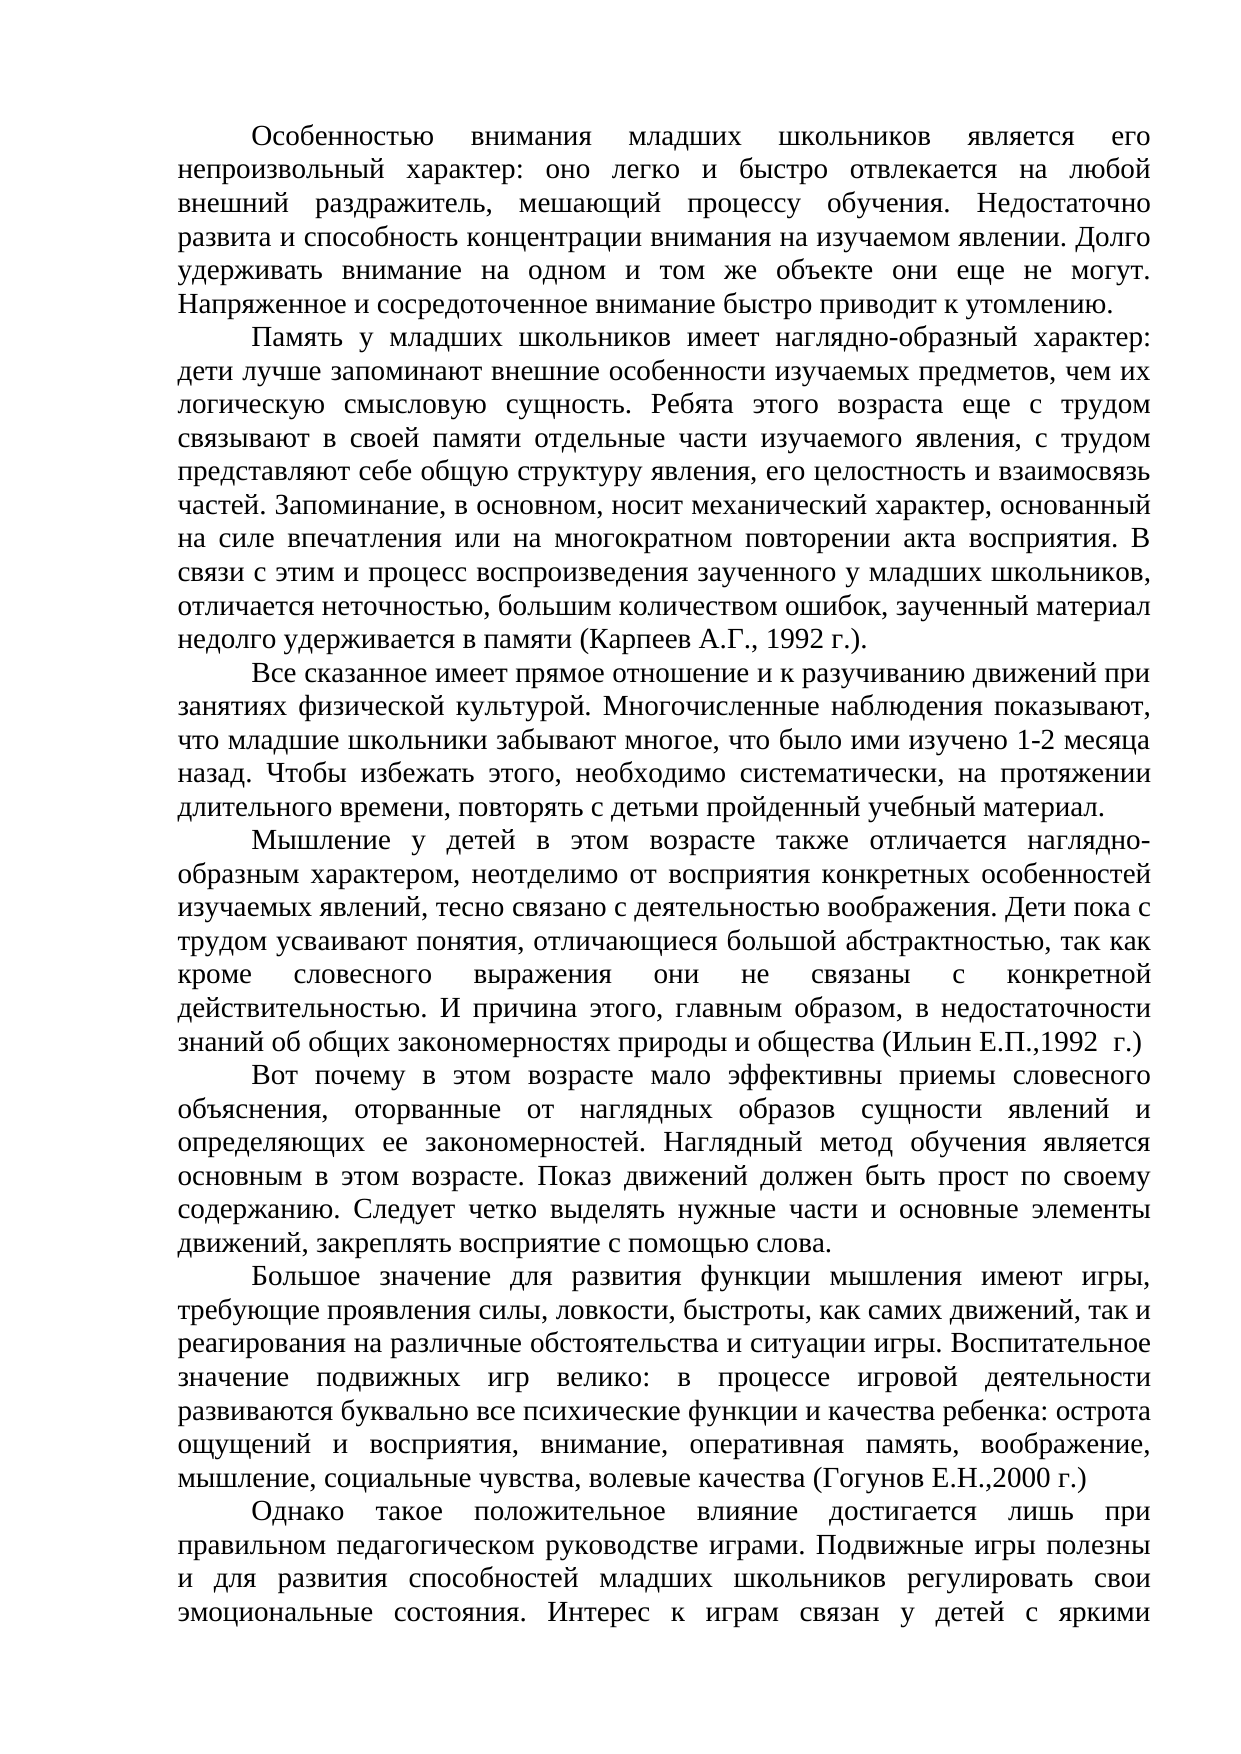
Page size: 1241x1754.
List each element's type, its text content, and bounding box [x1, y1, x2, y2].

text Память у младших школьников имеет наглядно-образный характер: дети лучше запоминают внешние особенности изучаемых предметов, чем их логическую смысловую сущность. Ребята этого возраста еще с трудом связывают в своей памяти отдельные части изучаемого явления, с трудом представляют себе общую структуру явления, его целостность и взаимосвязь частей. Запоминание, в основном, носит механический характер, основанный на силе впечатления или на многократном повторении акта восприятия. В связи с этим и процесс воспроизведения заученного у младших школьников, отличается неточностью, большим количеством ошибок, заученный материал недолго удерживается в памяти (Карпеев А.Г., 1992 г.). [177, 319, 1152, 655]
text Мышление у детей в этом возрасте также отличается наглядно-образным характером, неотделимо от восприятия конкретных особенностей изучаемых явлений, тесно связано с деятельностью воображения. Дети пока с трудом усваивают понятия, отличающиеся большой абстрактностью, так как кроме словесного выражения они не связаны с конкретной действительностью. И причина этого, главным образом, в недостаточности знаний об общих закономерностях природы и общества (Ильин Е.П.,1992 г.) [177, 822, 1152, 1057]
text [177, 1493, 1152, 1627]
text Особенностью внимания младших школьников является его непроизвольный характер: оно легко и быстро отвлекается на любой внешний раздражитель, мешающий процессу обучения. Недостаточно развита и способность концентрации внимания на изучаемом явлении. Долго удерживать внимание на одном и том же объекте они еще не могут. Напряженное и сосредоточенное внимание быстро приводит к утомлению. [177, 118, 1152, 319]
text Вот почему в этом возрасте мало эффективны приемы словесного объяснения, оторванные от наглядных образов сущности явлений и определяющих ее закономерностей. Наглядный метод обучения является основным в этом возрасте. Показ движений должен быть прост по своему содержанию. Следует четко выделять нужные части и основные элементы движений, закреплять восприятие с помощью слова. [177, 1057, 1152, 1258]
text Большое значение для развития функции мышления имеют игры, требующие проявления силы, ловкости, быстроты, как самих движений, так и реагирования на различные обстоятельства и ситуации игры. Воспитательное значение подвижных игр велико: в процессе игровой деятельности развиваются буквально все психические функции и качества ребенка: острота ощущений и восприятия, внимание, оперативная память, воображение, мышление, социальные чувства, волевые качества (Гогунов Е.Н.,2000 г.) [177, 1258, 1152, 1493]
text Все сказанное имеет прямое отношение и к разучиванию движений при занятиях физической культурой. Многочисленные наблюдения показывают, что младшие школьники забывают многое, что было ими изучено 1-2 месяца назад. Чтобы избежать этого, необходимо систематически, на протяжении длительного времени, повторять с детьми пройденный учебный материал. [177, 655, 1152, 822]
